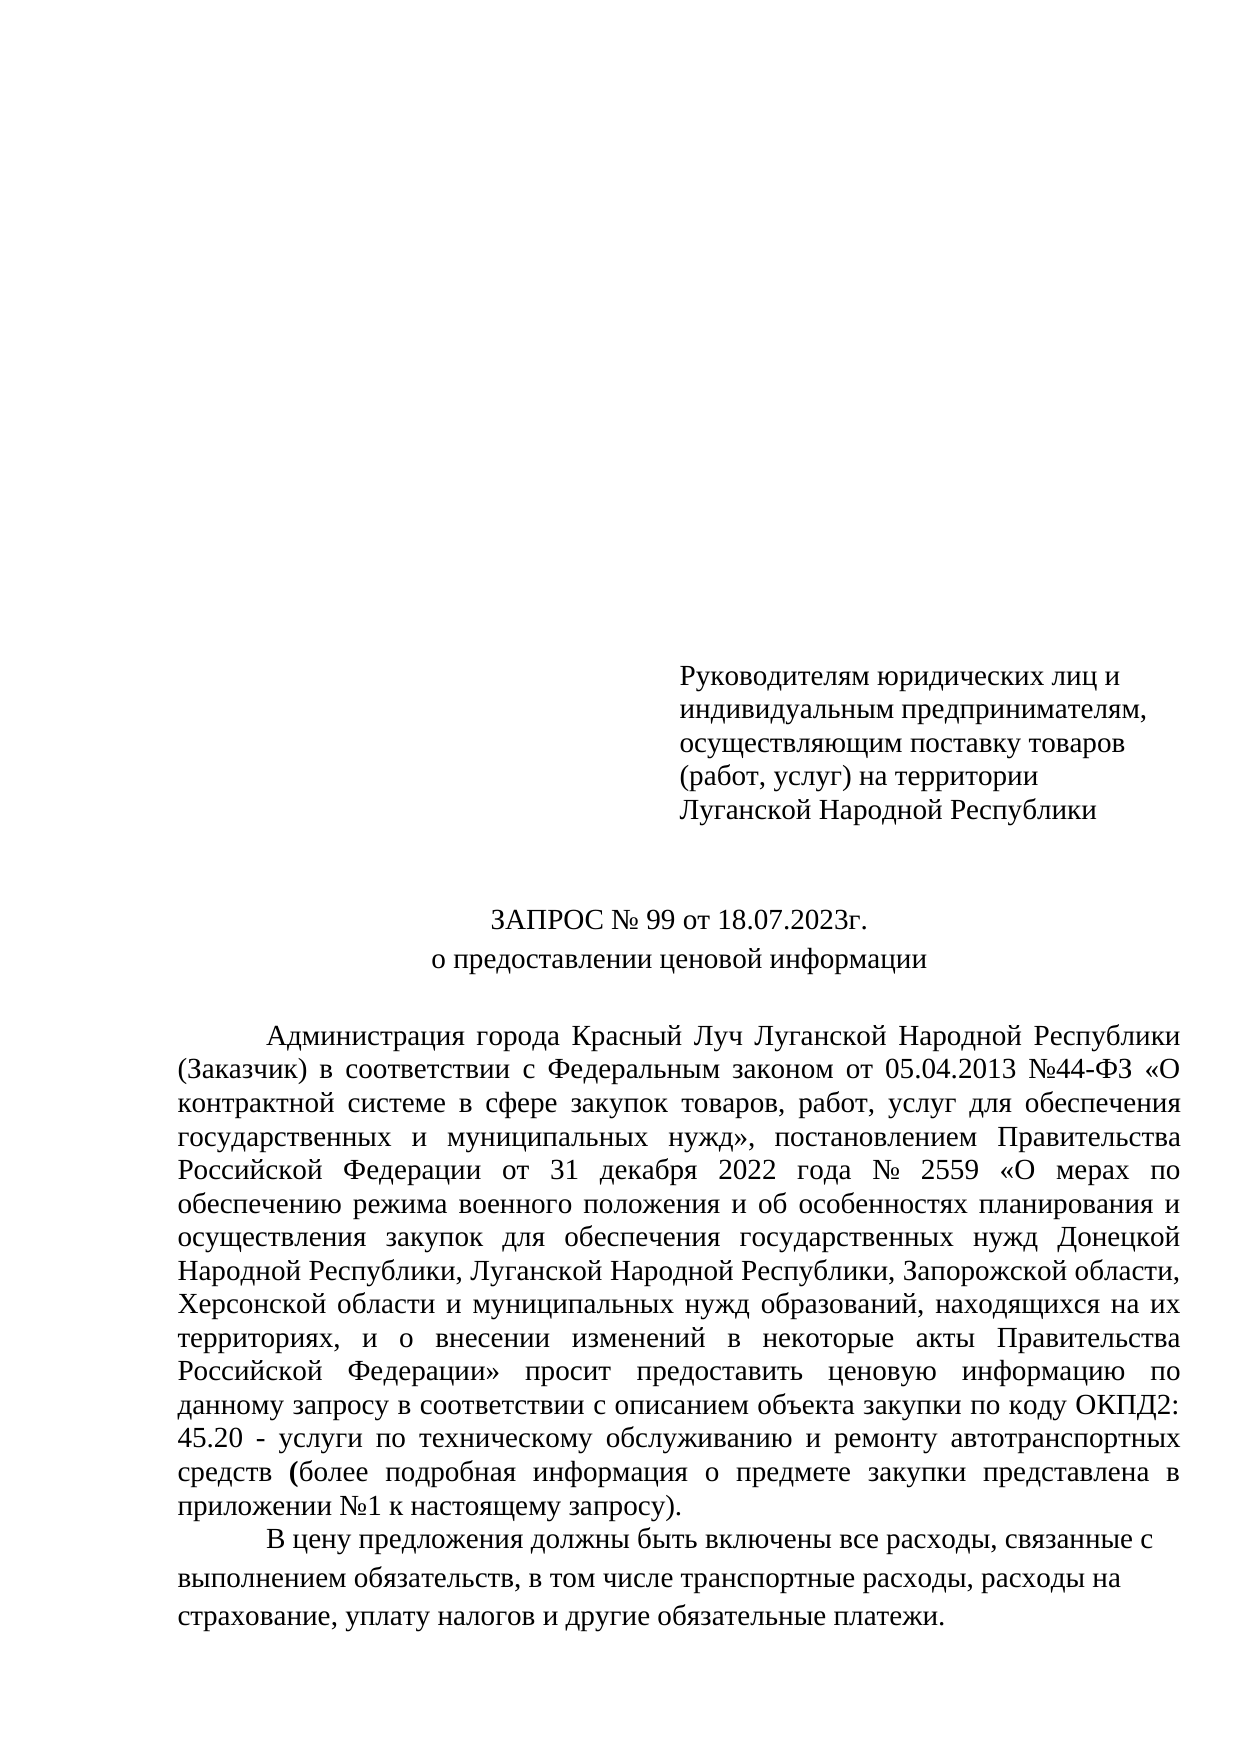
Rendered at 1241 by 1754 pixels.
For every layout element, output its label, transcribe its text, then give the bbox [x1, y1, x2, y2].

text (работ, услуг) на территории [177, 758, 1181, 792]
text Администрация города Красный Луч Луганской Народной Республики (Заказчик) в соответствии с Федеральным законом от 05.04.2013 №44-ФЗ «О контрактной системе в сфере закупок товаров, работ, услуг для обеспечения государственных и муниципальных нужд», постановлением Правительства Российской Федерации от 31 декабря 2022 года № 2559 «О мерах по обеспечению режима военного положения и об особенностях планирования и осуществления закупок для обеспечения государственных нужд Донецкой Народной Республики, Луганской Народной Республики, Запорожской области, Херсонской области и муниципальных нужд образований, находящихся на их территориях, и о внесении изменений в некоторые акты Правительства Российской Федерации» просит предоставить ценовую информацию по данному запросу в соответствии с описанием объекта закупки по коду ОКПД2: 45.20 - услуги по техническому обслуживанию и ремонту автотранспортных средств (более подробная информация о предмете закупки представлена в приложении №1 к настоящему запросу). [177, 1018, 1181, 1521]
text В цену предложения должны быть включены все расходы, связанные с выполнением обязательств, в том числе транспортные расходы, расходы на страхование, уплату налогов и другие обязательные платежи. [177, 1521, 1181, 1632]
text о предоставлении ценовой информации [177, 941, 1181, 974]
text ЗАПРОС № 99 от 18.07.2023г. [177, 902, 1181, 936]
text осуществляющим поставку товаров [177, 725, 1181, 758]
text Руководителям юридических лиц и [177, 658, 1181, 691]
text индивидуальным предпринимателям, [177, 691, 1181, 725]
text Луганской Народной Республики [177, 792, 1181, 825]
